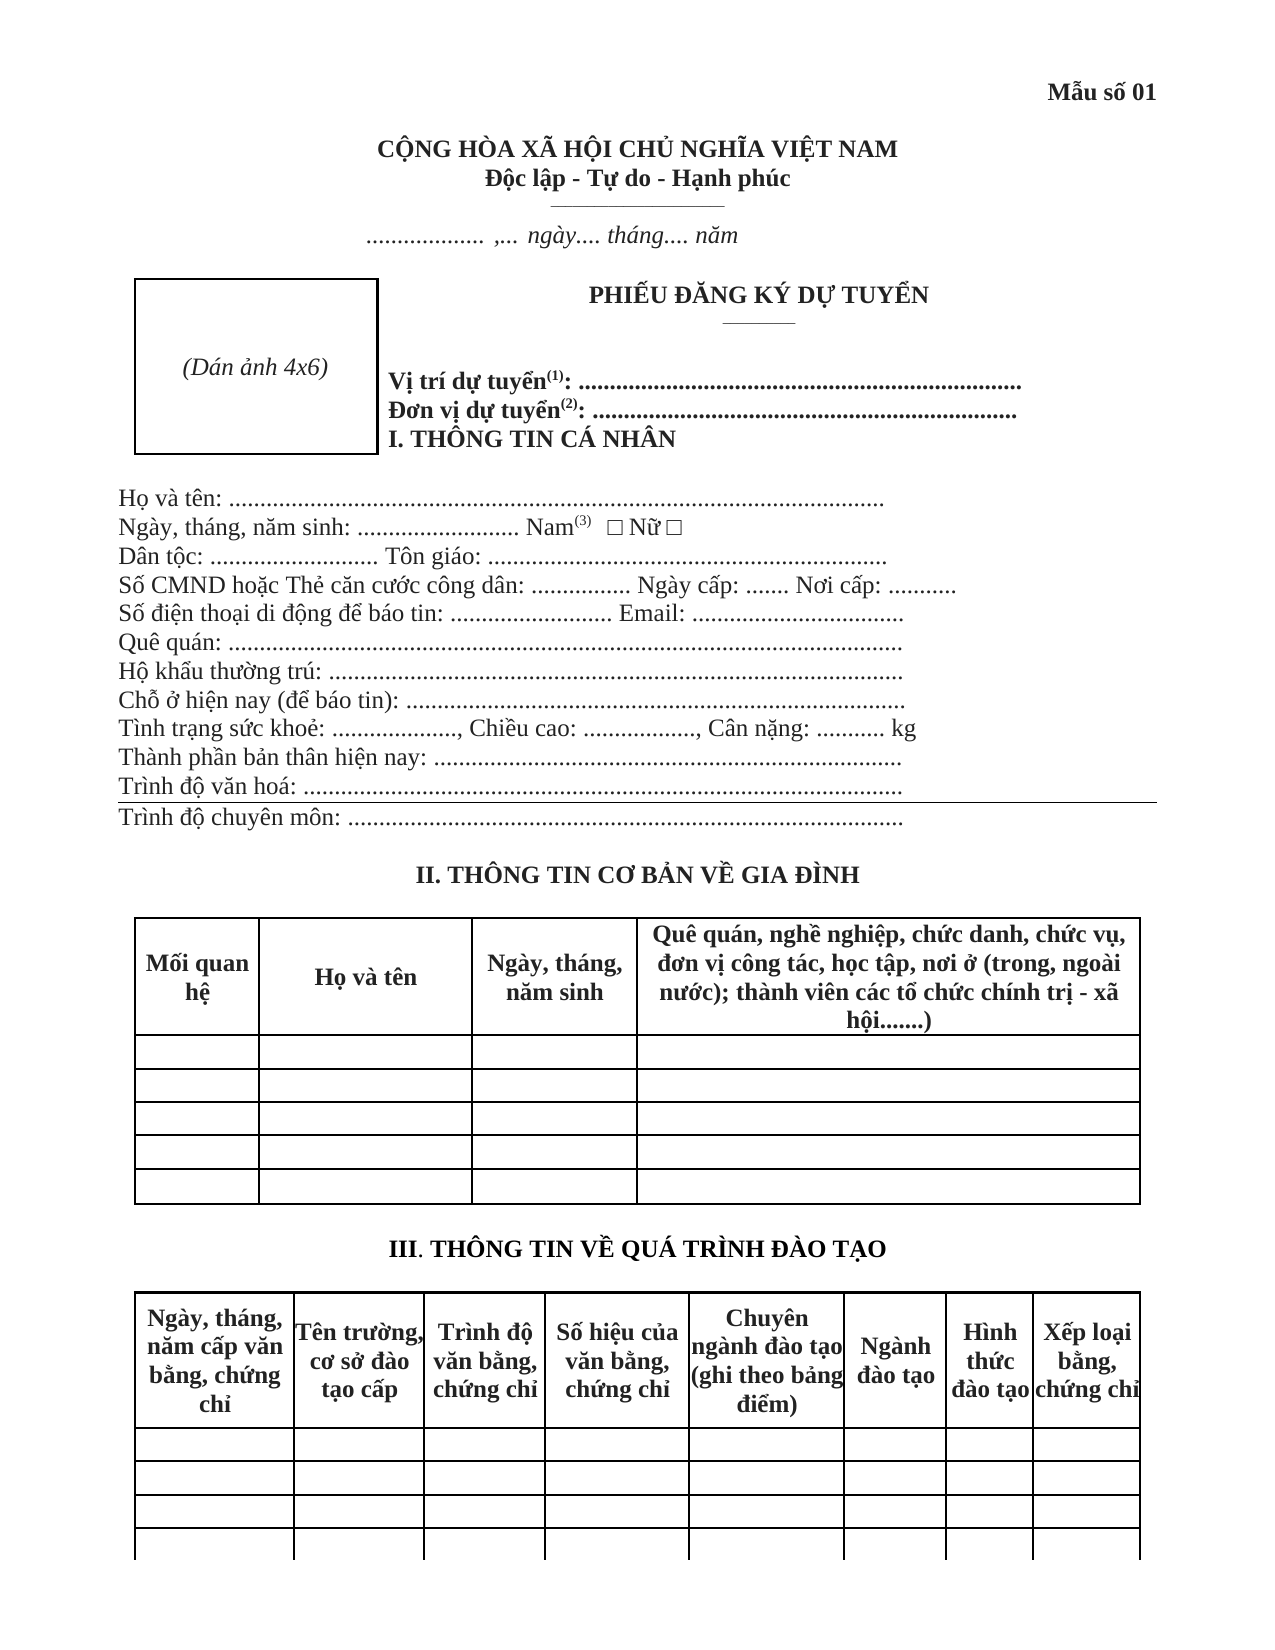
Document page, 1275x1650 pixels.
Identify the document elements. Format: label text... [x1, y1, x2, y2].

table_cell [638, 1036, 1139, 1068]
table_cell [136, 1136, 258, 1168]
text Quê quán: ............................................................................................................ [118, 627, 1157, 656]
table_header (Dán ảnh 4x6) [136, 280, 376, 453]
table_cell [473, 1103, 636, 1134]
table_cell [1034, 1462, 1139, 1493]
text ................... ,... ngày.... tháng.... năm [118, 221, 1157, 249]
table_cell [845, 1462, 945, 1493]
table_header Ngày, tháng, năm sinh [473, 919, 636, 1034]
table_cell [260, 1170, 471, 1203]
table_header Chuyên ngành đào tạo (ghi theo bảng điểm) [690, 1294, 843, 1427]
table_cell [295, 1496, 423, 1527]
table_cell [295, 1462, 423, 1493]
text Hộ khẩu thường trú: ............................................................................................ [118, 656, 1157, 685]
table_cell [546, 1529, 688, 1560]
table_cell [136, 1170, 258, 1203]
table_cell [690, 1496, 843, 1527]
table_cell [136, 1429, 293, 1460]
table_cell [473, 1170, 636, 1203]
table_cell [947, 1529, 1032, 1560]
table_cell [638, 1136, 1139, 1168]
text Chỗ ở hiện nay (để báo tin): ................................................................................ [118, 685, 1157, 713]
table_header Tên trường, cơ sở đào tạo cấp [295, 1294, 423, 1427]
table_cell [690, 1529, 843, 1560]
table_cell [425, 1496, 544, 1527]
table_cell [845, 1429, 945, 1460]
table_cell [136, 1103, 258, 1134]
table_header Ngày, tháng, năm cấp văn bằng, chứng chỉ [136, 1294, 293, 1427]
table_cell [295, 1529, 423, 1560]
table_cell [425, 1462, 544, 1493]
table_header Mối quan hệ [136, 919, 258, 1034]
table_header Số hiệu của văn bằng, chứng chỉ [546, 1294, 688, 1427]
text II. THÔNG TIN CƠ BẢN VỀ GIA ĐÌNH [118, 860, 1157, 888]
text Số CMND hoặc Thẻ căn cước công dân: ................ Ngày cấp: ....... Nơi cấp: ........... [118, 570, 1157, 598]
table_cell [473, 1136, 636, 1168]
table_cell [260, 1036, 471, 1068]
table_cell [947, 1496, 1032, 1527]
text Độc lập - Tự do - Hạnh phúc [118, 163, 1157, 192]
table_header Hình thức đào tạo [947, 1294, 1032, 1427]
text Dân tộc: ........................... Tôn giáo: ................................................................ [118, 541, 1157, 570]
table_cell [638, 1170, 1139, 1203]
table_cell [947, 1462, 1032, 1493]
table_cell [260, 1136, 471, 1168]
table_cell [845, 1529, 945, 1560]
table_cell [546, 1462, 688, 1493]
text Trình độ chuyên môn: ......................................................................................... [118, 803, 1157, 831]
table_cell [136, 1529, 293, 1560]
text III. THÔNG TIN VỀ QUÁ TRÌNH ĐÀO TẠO [118, 1234, 1157, 1263]
table_cell [845, 1496, 945, 1527]
table_cell [638, 1070, 1139, 1101]
table_header Ngành đào tạo [845, 1294, 945, 1427]
table_cell [690, 1462, 843, 1493]
table_cell [136, 1496, 293, 1527]
table_cell [295, 1429, 423, 1460]
table_cell [947, 1429, 1032, 1460]
table_cell [690, 1429, 843, 1460]
table_cell [136, 1036, 258, 1068]
text Mẫu số 01 [118, 77, 1157, 106]
table_cell [1034, 1529, 1139, 1560]
table_cell [425, 1429, 544, 1460]
table_cell [473, 1036, 636, 1068]
table_cell [546, 1429, 688, 1460]
text CỘNG HÒA XÃ HỘI CHỦ NGHĨA VIỆT NAM [118, 134, 1157, 163]
table_header Xếp loại bằng, chứng chỉ [1034, 1294, 1139, 1427]
text Ngày, tháng, năm sinh: .......................... Nam(3) □ Nữ □ [118, 512, 1157, 541]
table_cell [260, 1070, 471, 1101]
table_cell [260, 1103, 471, 1134]
text Thành phần bản thân hiện nay: ........................................................................... [118, 742, 1157, 771]
table_cell [425, 1529, 544, 1560]
table_header Quê quán, nghề nghiệp, chức danh, chức vụ, đơn vị công tác, học tập, nơi ở (trong, ngoài nước); thành viên các tổ chức chính trị - xã hội.......) [638, 919, 1139, 1034]
text ________________________ [118, 192, 1157, 221]
table_cell [638, 1103, 1139, 1134]
table_cell [136, 1070, 258, 1101]
table_header Trình độ văn bằng, chứng chỉ [425, 1294, 544, 1427]
text Họ và tên: ......................................................................................................... [118, 483, 1157, 512]
table_cell [136, 1462, 293, 1493]
text Trình độ văn hoá: ................................................................................................ [118, 771, 1157, 802]
table_cell [473, 1070, 636, 1101]
text Tình trạng sức khoẻ: ...................., Chiều cao: .................., Cân nặng: ........... kg [118, 713, 1157, 742]
table_header PHIẾU ĐĂNG KÝ DỰ TUYỂN __________ Vị trí dự tuyển(1): ....................................................................... Đơn vị dự tuyển(2): .................................................................... I. THÔNG TIN CÁ NHÂN [379, 278, 1140, 453]
table_header Họ và tên [260, 919, 471, 1034]
table_cell [1034, 1496, 1139, 1527]
text Số điện thoại di động để báo tin: .......................... Email: .................................. [118, 598, 1157, 627]
table_cell [546, 1496, 688, 1527]
table_cell [1034, 1429, 1139, 1460]
